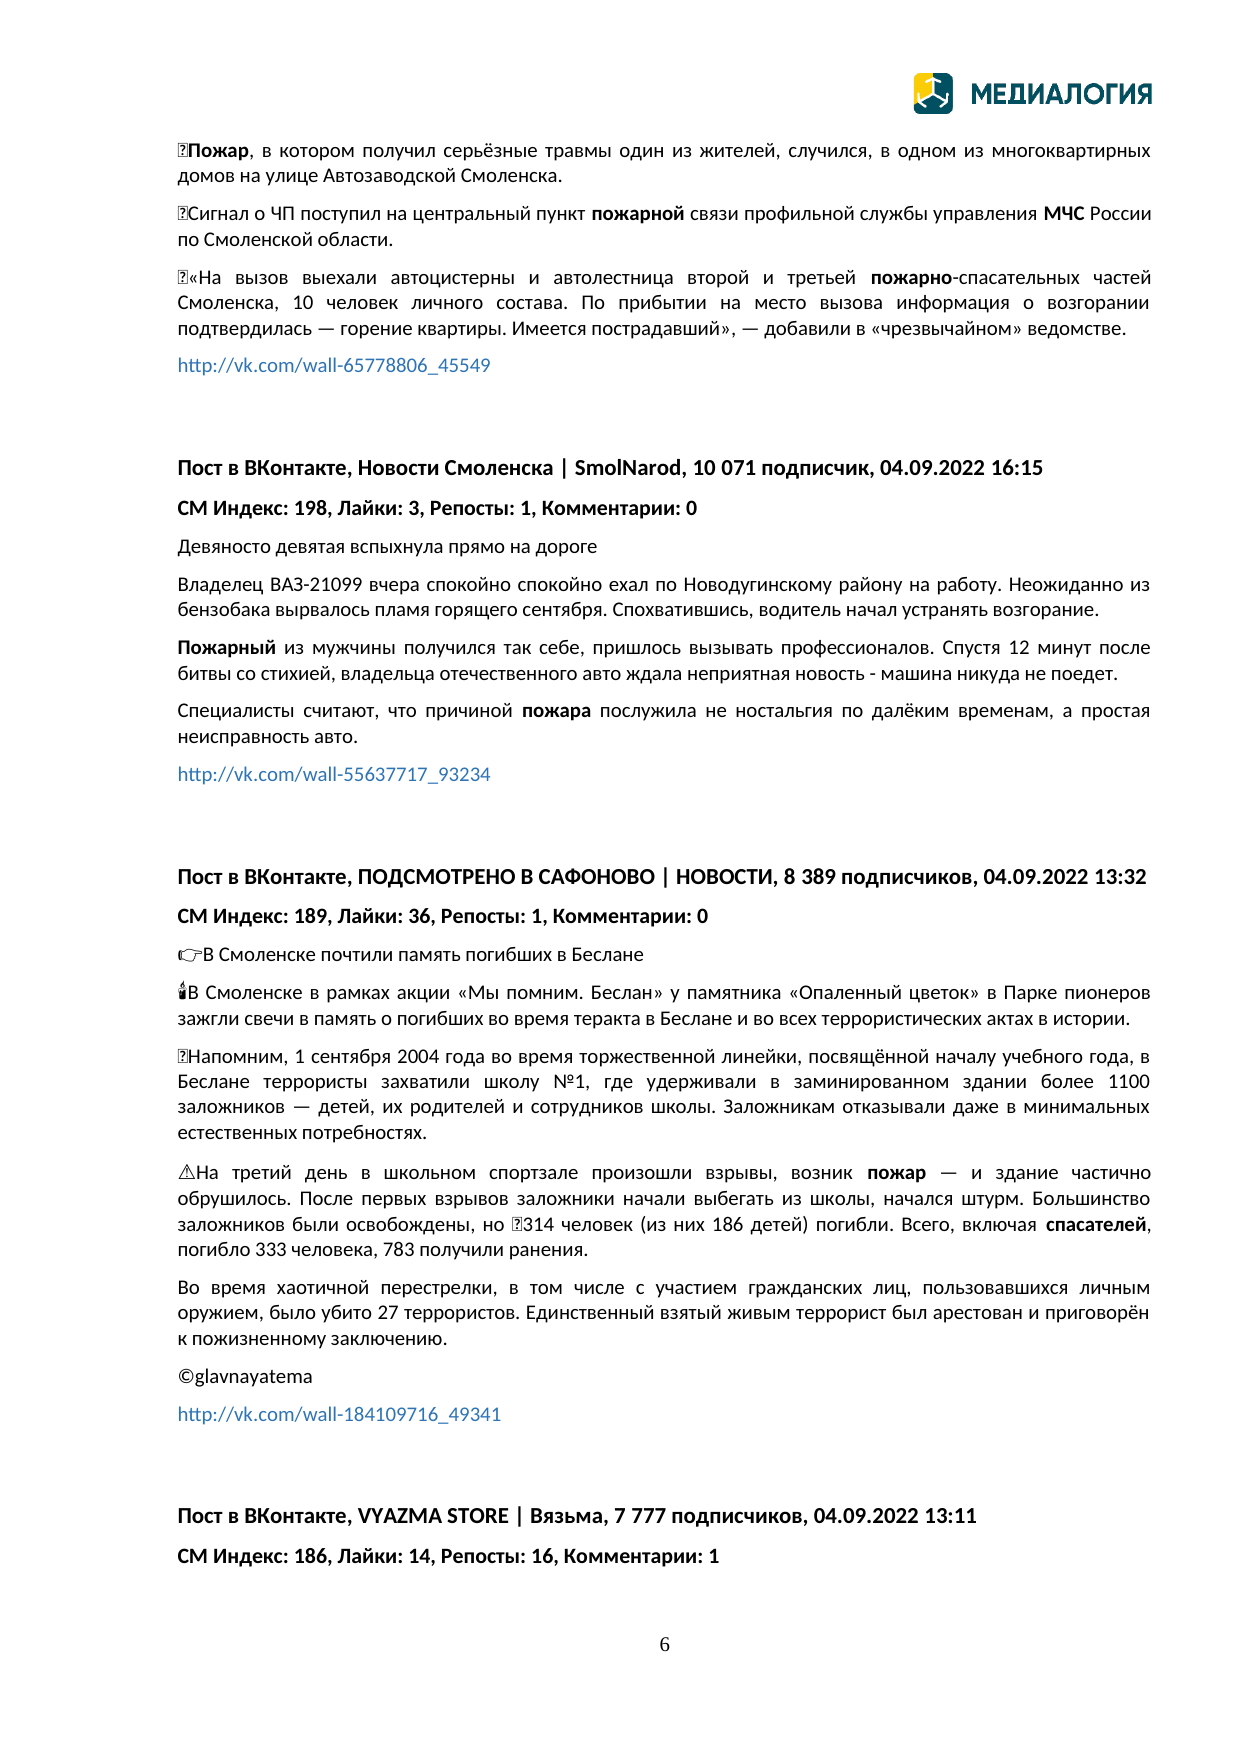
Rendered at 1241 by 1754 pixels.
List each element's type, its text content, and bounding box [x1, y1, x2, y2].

text СМ Индекс: 198, Лайки: 3, Репосты: 1, Комментарии: 0 [177, 494, 1152, 521]
text ⚠На третий день в школьном спортзале произошли взрывы, возник пожар — и здание частично обрушилось. После первых взрывов заложники начали выбегать из школы, начался штурм. Большинство заложников были освобождены, но 🖤314 человек (из них 186 детей) погибли. Всего, включая спасателей, погибло 333 человека, 783 получили ранения. [177, 1157, 1152, 1262]
text Пост в ВКонтакте, VYAZMA STORE | Вязьма, 7 777 подписчиков, 04.09.2022 13:11 [177, 1502, 1152, 1530]
text 🕯В Смоленске в рамках акции «Мы помним. Беслан» у памятника «Опаленный цветок» в Парке пионеров зажгли свечи в память о погибших во время теракта в Беслане и во всех террористических актах в истории. [177, 979, 1152, 1030]
text http://vk.com/wall-65778806_45549 [177, 353, 1152, 378]
text 📞Сигнал о ЧП поступил на центральный пункт пожарной связи профильной службы управления МЧС России по Смоленской области. [177, 201, 1152, 251]
text 👉В Смоленске почтили память погибших в Беслане [177, 942, 1152, 967]
text http://vk.com/wall-55637717_93234 [177, 761, 1152, 786]
text 📌Напомним, 1 сентября 2004 года во время торжественной линейки, посвящённой началу учебного года, в Беслане террористы захватили школу №1, где удерживали в заминированном здании более 1100 заложников — детей, их родителей и сотрудников школы. Заложникам отказывали даже в минимальных естественных потребностях. [177, 1043, 1152, 1144]
text http://vk.com/wall-184109716_49341 [177, 1401, 1152, 1426]
text Пост в ВКонтакте, ПОДСМОТРЕНО В САФОНОВО | НОВОСТИ, 8 389 подписчиков, 04.09.2022 13:32 [177, 862, 1152, 890]
text Владелец ВАЗ-21099 вчера спокойно спокойно ехал по Новодугинскому району на работу. Неожиданно из бензобака вырвалось пламя горящего сентября. Спохватившись, водитель начал устранять возгорание. [177, 571, 1152, 622]
text СМ Индекс: 186, Лайки: 14, Репосты: 16, Комментарии: 1 [177, 1542, 1152, 1569]
text Специалисты считают, что причиной пожара послужила не ностальгия по далёким временам, а простая неисправность авто. [177, 698, 1152, 748]
text СМ Индекс: 189, Лайки: 36, Репосты: 1, Комментарии: 0 [177, 902, 1152, 929]
text Девяносто девятая вспыхнула прямо на дороге [177, 533, 1152, 558]
picture [913, 73, 1152, 114]
text Во время хаотичной перестрелки, в том числе с участием гражданских лиц, пользовавшихся личным оружием, было убито 27 террористов. Единственный взятый живым террорист был арестован и приговорён к пожизненному заключению. [177, 1274, 1152, 1350]
text Пожарный из мужчины получился так себе, пришлось вызывать профессионалов. Спустя 12 минут после битвы со стихией, владельца отечественного авто ждала неприятная новость - машина никуда не поедет. [177, 634, 1152, 685]
text Пост в ВКонтакте, Новости Смоленска | SmolNarod, 10 071 подписчик, 04.09.2022 16:15 [177, 453, 1152, 481]
text 📌Пожар, в котором получил серьёзные травмы один из жителей, случился, в одном из многоквартирных домов на улице Автозаводской Смоленска. [177, 137, 1152, 188]
text 💬«На вызов выехали автоцистерны и автолестница второй и третьей пожарно-спасательных частей Смоленска, 10 человек личного состава. По прибытии на место вызова информация о возгорании подтвердилась — горение квартиры. Имеется пострадавший», — добавили в «чрезвычайном» ведомстве. [177, 264, 1152, 340]
text ©glavnayatema [177, 1363, 1152, 1388]
